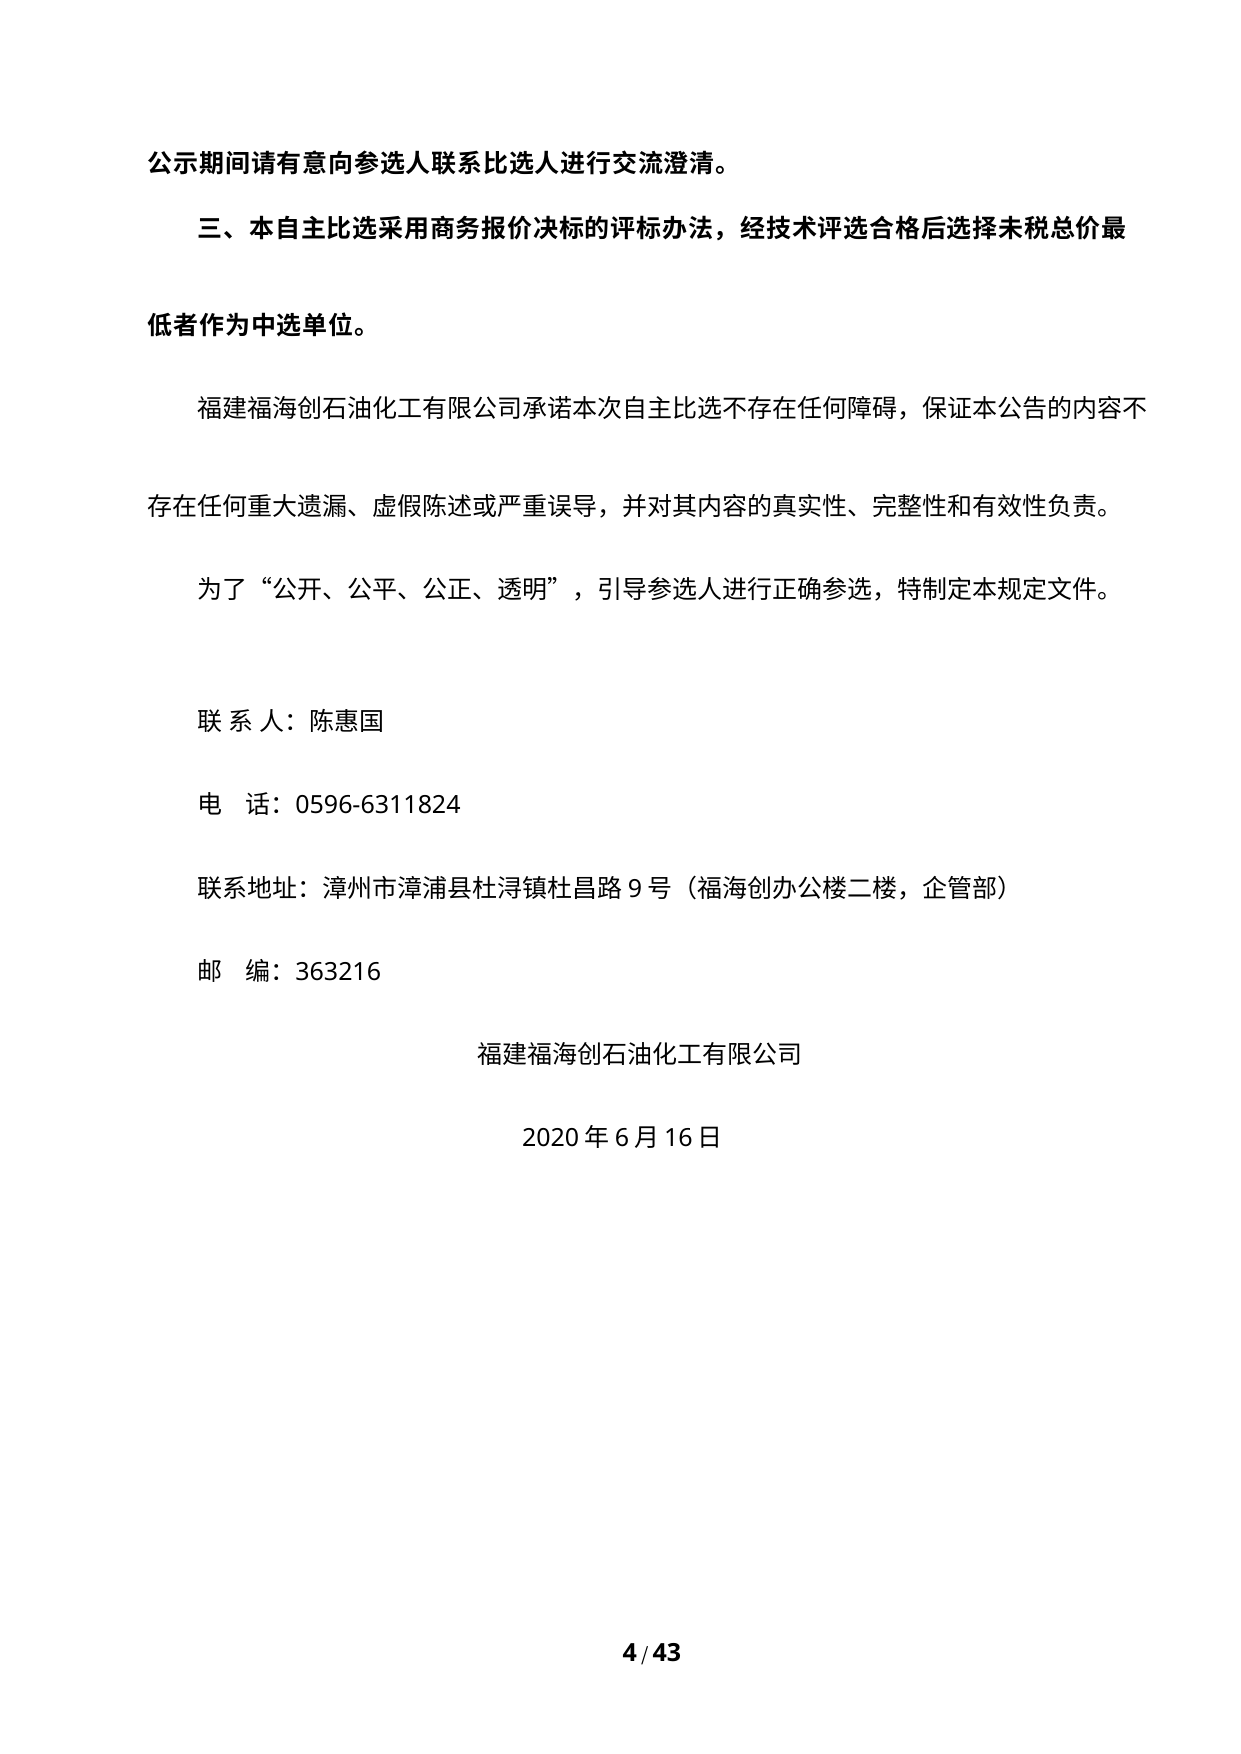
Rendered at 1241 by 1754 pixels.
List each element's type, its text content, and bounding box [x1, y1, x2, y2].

text 福建福海创石油化工有限公司 [148, 1020, 1152, 1085]
text 福建福海创石油化工有限公司承诺本次自主比选不存在任何障碍，保证本公告的内容不存在任何重大遗漏、虚假陈述或严重误导，并对其内容的真实性、完整性和有效性负责。 [148, 374, 1152, 537]
text 公示期间请有意向参选人联系比选人进行交流澄清。 [148, 129, 1152, 194]
text 邮 编：363216 [148, 937, 1152, 1002]
text 三、本自主比选采用商务报价决标的评标办法，经技术评选合格后选择未税总价最低者作为中选单位。 [148, 194, 1152, 356]
text 联 系 人：陈惠国 [148, 687, 1152, 752]
text 联系地址：漳州市漳浦县杜浔镇杜昌路9号（福海创办公楼二楼，企管部） [148, 854, 1152, 919]
text 为了“公开、公平、公正、透明”，引导参选人进行正确参选，特制定本规定文件。 [148, 555, 1152, 620]
text 电 话：0596-6311824 [148, 771, 1152, 836]
text 2020年6月16日 [148, 1103, 1152, 1168]
